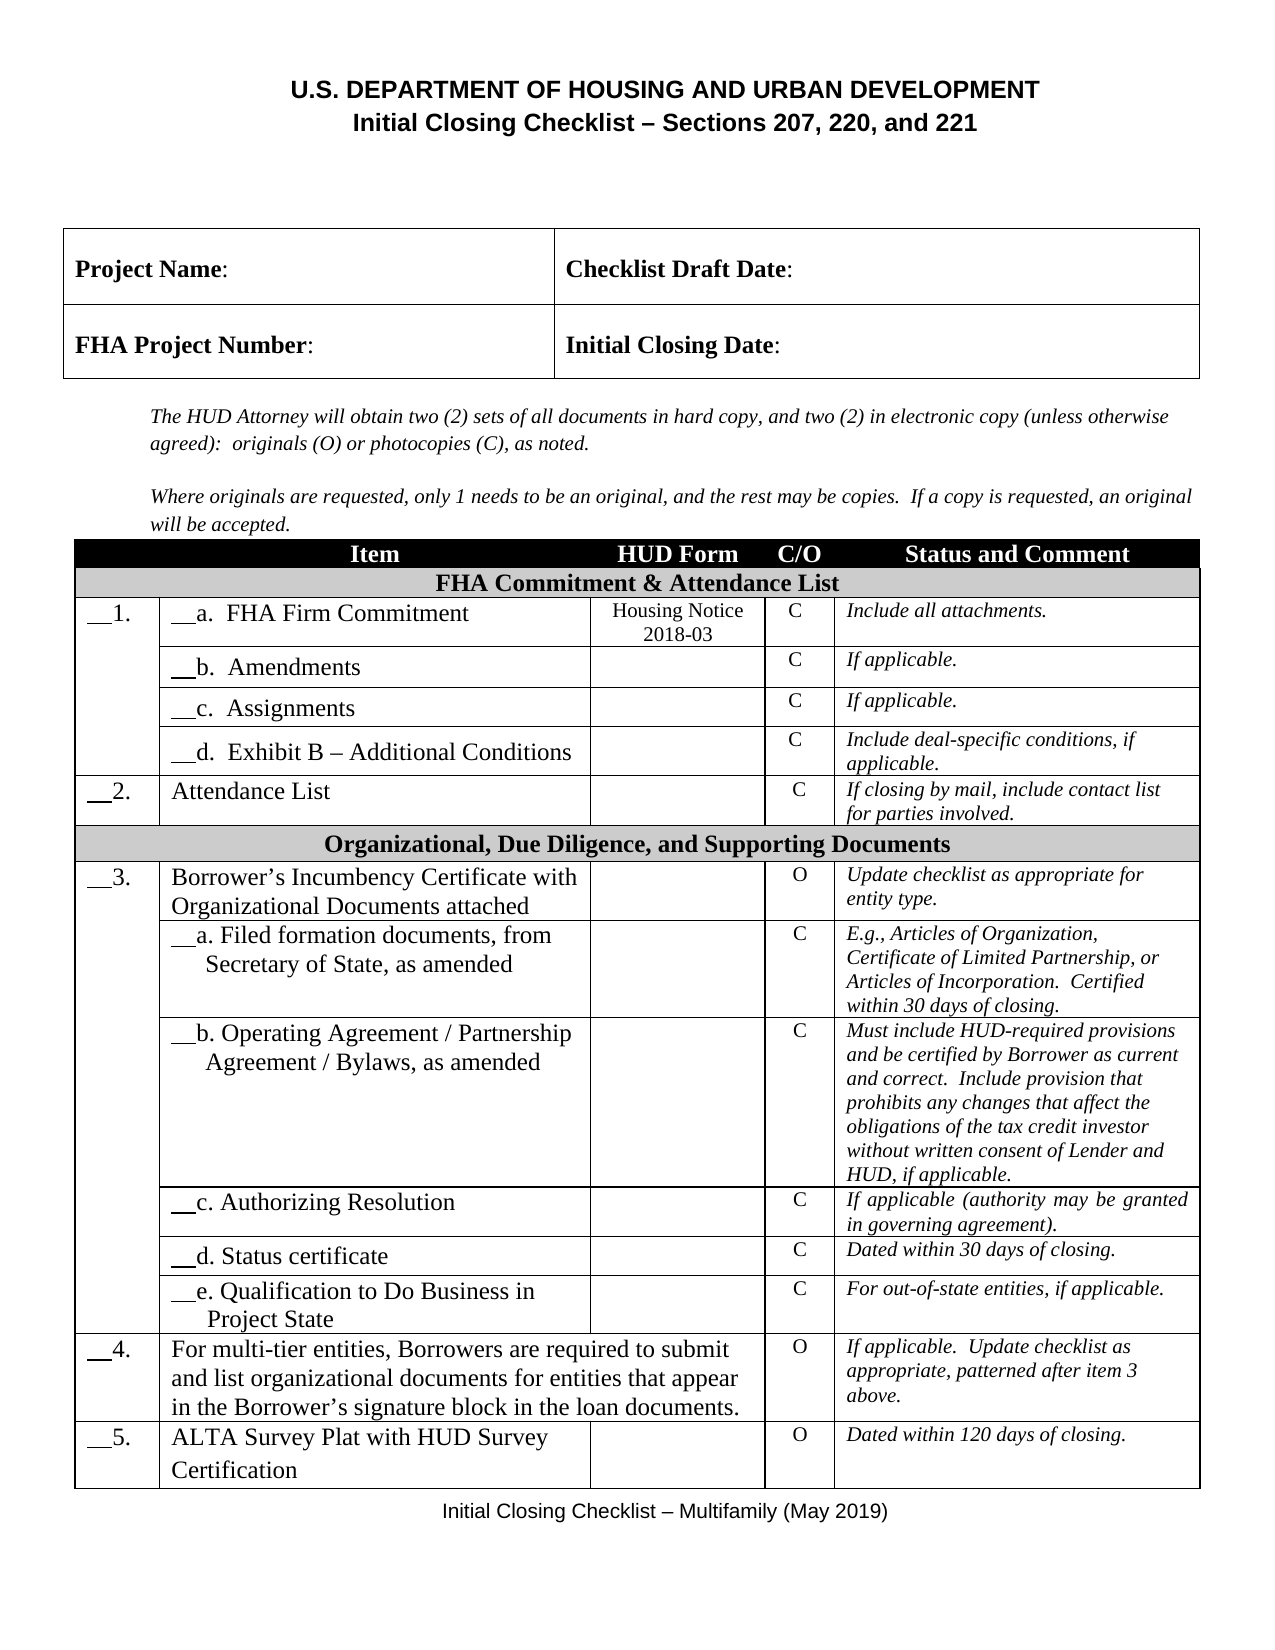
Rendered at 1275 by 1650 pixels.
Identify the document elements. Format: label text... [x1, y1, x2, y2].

table_cell Organizational, Due Diligence, and Supporting Documents [76, 826, 1199, 861]
table_cell [591, 776, 764, 824]
table_cell [591, 921, 764, 1017]
table_cell 5. [76, 1422, 159, 1488]
table_header Project Name: [64, 229, 554, 304]
table_cell [591, 1018, 764, 1186]
table_cell C [766, 1237, 834, 1275]
table_cell C [766, 921, 834, 1017]
table_cell O [766, 1422, 834, 1488]
table_cell [591, 862, 764, 919]
table_cell C [766, 776, 834, 824]
table_cell C [766, 727, 834, 775]
table_cell Attendance List [160, 776, 590, 824]
table_header C/O [765, 539, 834, 568]
table_cell [591, 1422, 764, 1488]
table_cell C [766, 688, 834, 726]
table_cell C [766, 598, 834, 646]
table_header HUD Form [590, 539, 765, 568]
table_cell Borrower’s Incumbency Certificate with Organizational Documents attached [160, 862, 590, 919]
table_cell If applicable. Update checklist as appropriate, patterned after item 3 above. [835, 1334, 1199, 1421]
table_cell Include deal-specific conditions, if applicable. [835, 727, 1199, 775]
table_cell Initial Closing Date: [555, 305, 1199, 378]
table_cell 1. [76, 598, 159, 775]
table_cell C [766, 1188, 834, 1236]
table_cell 3. [76, 862, 159, 1333]
table_cell If applicable. [835, 688, 1199, 726]
table_cell 2. [76, 776, 159, 824]
table_cell [591, 647, 764, 687]
table_cell FHA Project Number: [64, 305, 554, 378]
table_cell C [766, 647, 834, 687]
table_cell Update checklist as appropriate for entity type. [835, 862, 1199, 919]
table_cell O [766, 862, 834, 919]
table_cell a. Filed formation documents, from Secretary of State, as amended [160, 921, 590, 1017]
table_cell c. Authorizing Resolution [160, 1188, 590, 1236]
table_cell a. FHA Firm Commitment [160, 598, 590, 646]
table_cell Housing Notice 2018-03 [591, 598, 764, 646]
table_cell [591, 1188, 764, 1236]
table_cell c. Assignments [160, 688, 590, 726]
table_cell [591, 1237, 764, 1275]
table_cell If applicable. [835, 647, 1199, 687]
table_cell [591, 727, 764, 775]
table_cell E.g., Articles of Organization, Certificate of Limited Partnership, or Articles of Incorporation. Certified within 30 days of closing. [835, 921, 1199, 1017]
table_cell [591, 688, 764, 726]
table_header Checklist Draft Date: [555, 229, 1199, 304]
table_cell For out-of-state entities, if applicable. [835, 1276, 1199, 1333]
table_cell If applicable (authority may be granted in governing agreement). [835, 1188, 1199, 1236]
table_cell C [766, 1276, 834, 1333]
table_cell C [766, 1018, 834, 1186]
table_cell Dated within 120 days of closing. [835, 1422, 1199, 1488]
table_cell O [766, 1334, 834, 1421]
table_cell b. Operating Agreement / Partnership Agreement / Bylaws, as amended [160, 1018, 590, 1186]
table_cell FHA Commitment & Attendance List [76, 568, 1199, 597]
text Where originals are requested, only 1 needs to be an original, and the rest may be copies. If a copy is requested, an original will be accepted. [150, 484, 1200, 536]
text The HUD Attorney will obtain two (2) sets of all documents in hard copy, and two (2) in electronic copy (unless otherwise agreed): originals (O) or photocopies (C), as noted. [150, 404, 1200, 455]
table_cell For multi-tier entities, Borrowers are required to submit and list organizational documents for entities that appear in the Borrower’s signature block in the loan documents. [160, 1334, 764, 1421]
table_cell 4. [76, 1334, 159, 1421]
table_header Status and Comment [835, 539, 1200, 568]
table_cell d. Exhibit B – Additional Conditions [160, 727, 590, 775]
table_cell If closing by mail, include contact list for parties involved. [835, 776, 1199, 824]
table_cell ALTA Survey Plat with HUD Survey Certification [160, 1422, 590, 1488]
table_cell Include all attachments. [835, 598, 1199, 646]
table_cell Must include HUD-required provisions and be certified by Borrower as current and correct. Include provision that prohibits any changes that affect the obligations of the tax credit investor without written consent of Lender and HUD, if applicable. [835, 1018, 1199, 1186]
table_header [76, 539, 159, 568]
table_cell d. Status certificate [160, 1237, 590, 1275]
table_cell Dated within 30 days of closing. [835, 1237, 1199, 1275]
table_header Item [159, 539, 590, 568]
table_cell b. Amendments [160, 647, 590, 687]
table_cell [591, 1276, 764, 1333]
table_cell e. Qualification to Do Business in Project State [160, 1276, 590, 1333]
